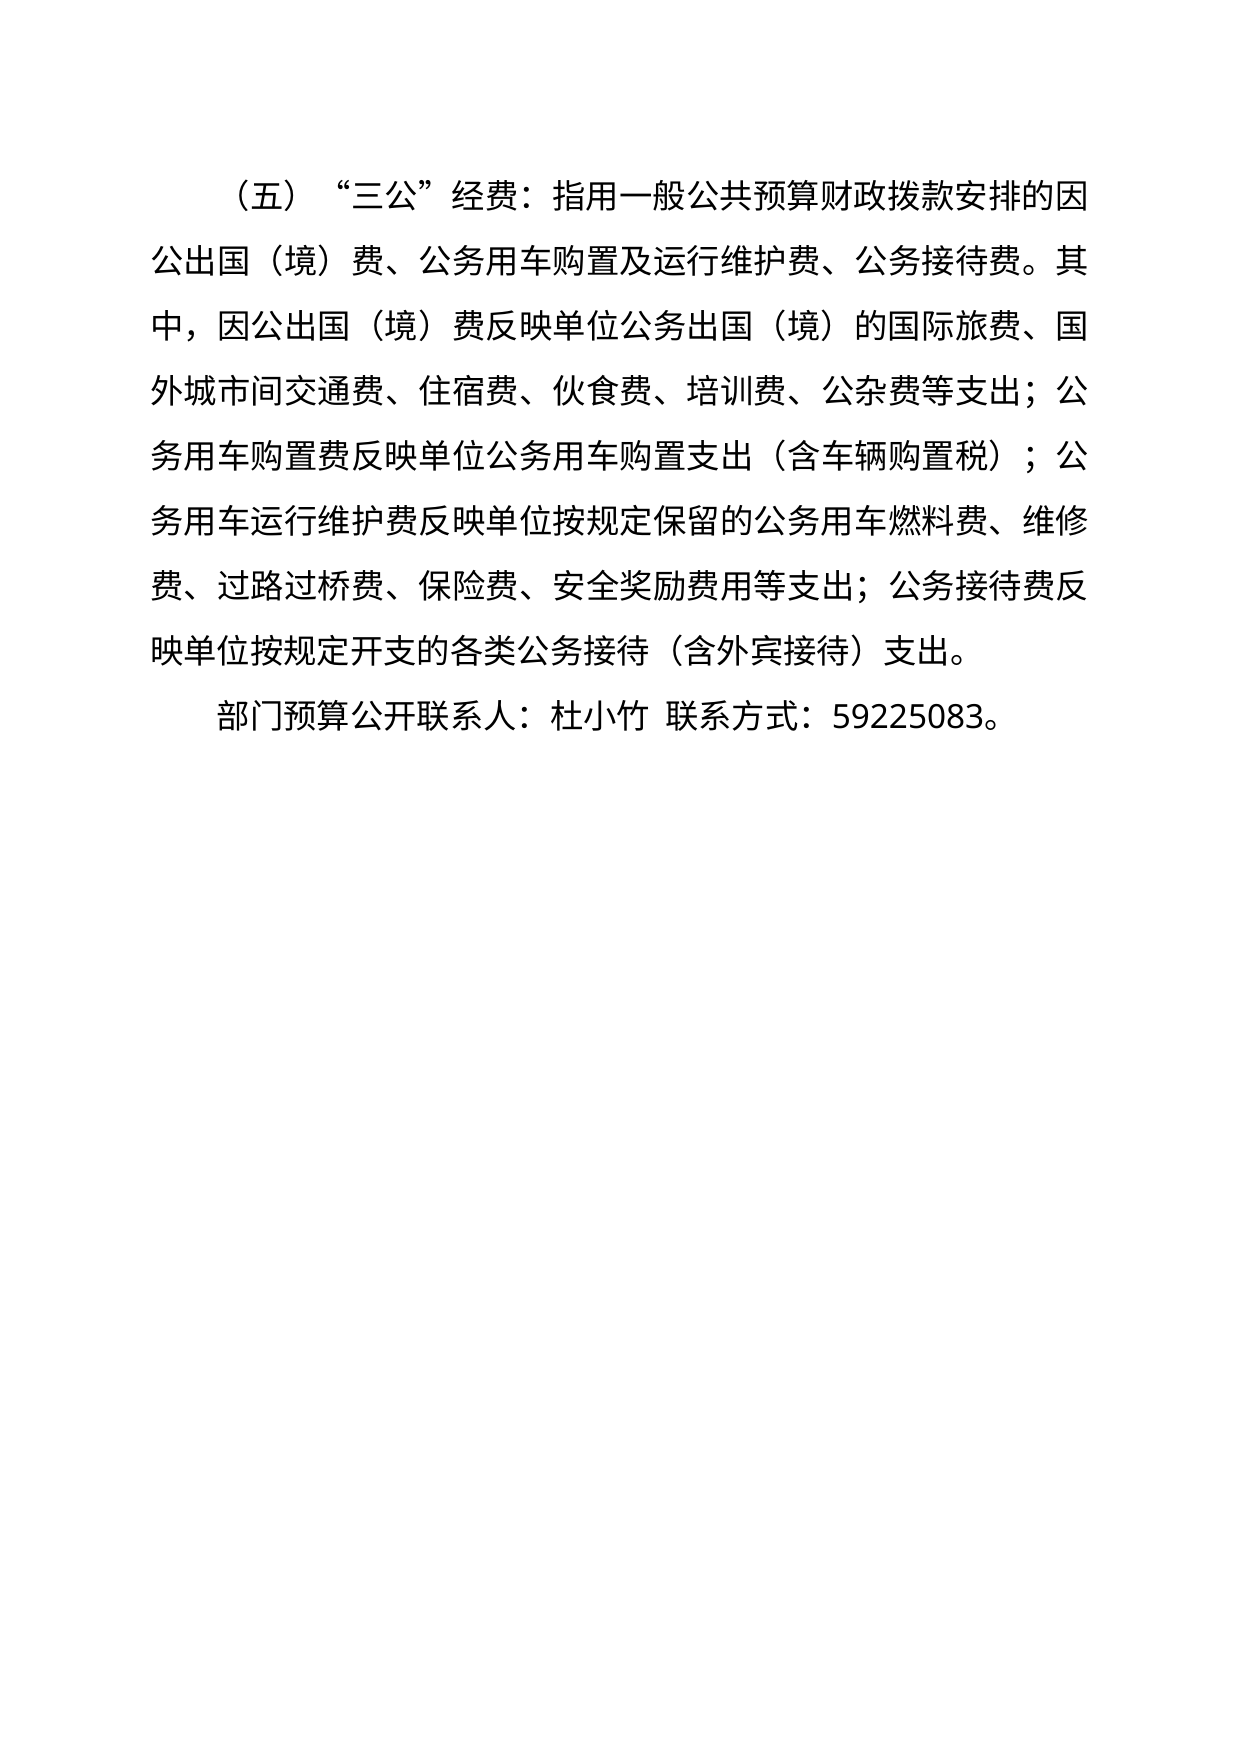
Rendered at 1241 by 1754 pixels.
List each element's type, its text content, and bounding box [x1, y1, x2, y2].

text （五）“三公”经费：指用一般公共预算财政拨款安排的因公出国（境）费、公务用车购置及运行维护费、公务接待费。其中，因公出国（境）费反映单位公务出国（境）的国际旅费、国外城市间交通费、住宿费、伙食费、培训费、公杂费等支出；公务用车购置费反映单位公务用车购置支出（含车辆购置税）；公务用车运行维护费反映单位按规定保留的公务用车燃料费、维修费、过路过桥费、保险费、安全奖励费用等支出；公务接待费反映单位按规定开支的各类公务接待（含外宾接待）支出。 [150, 162, 1090, 682]
text 部门预算公开联系人：杜小竹 联系方式：59225083。 [150, 682, 1090, 747]
